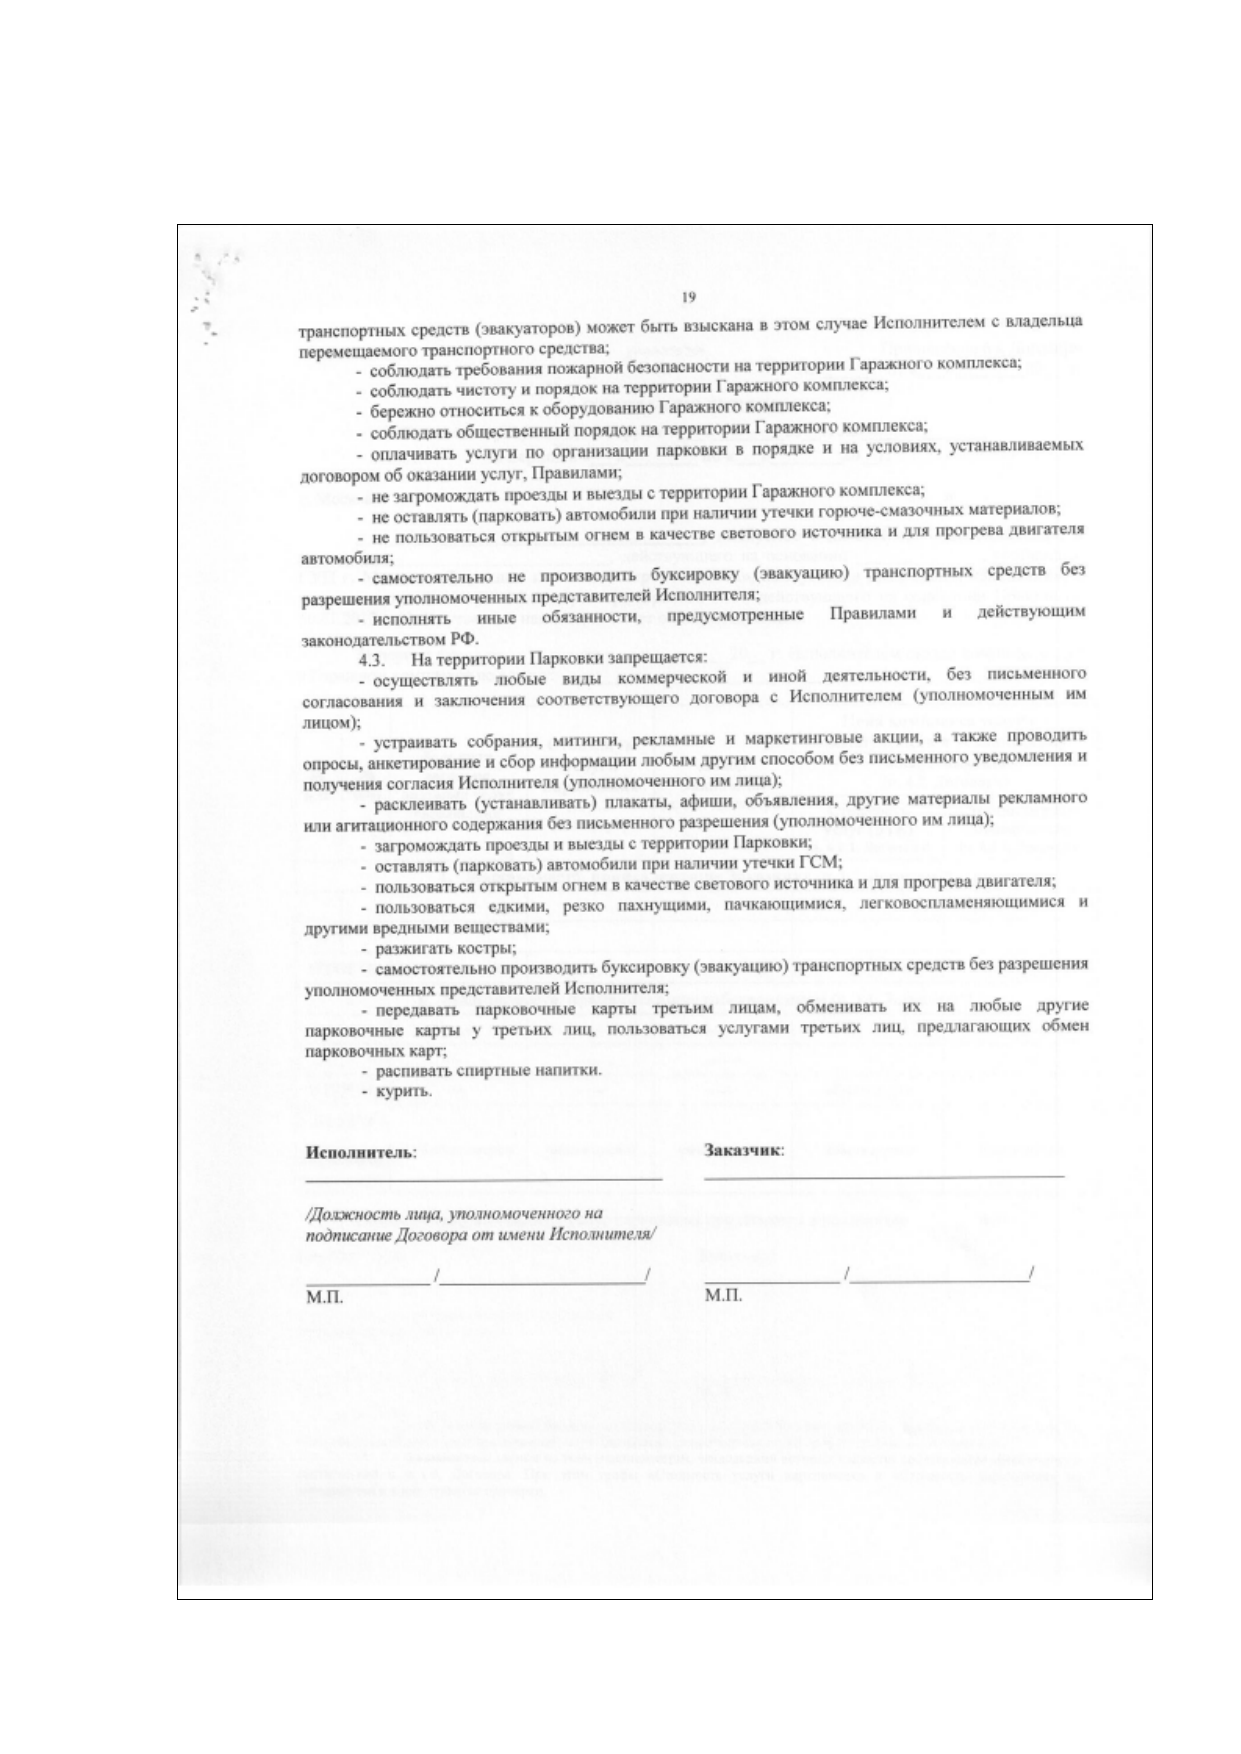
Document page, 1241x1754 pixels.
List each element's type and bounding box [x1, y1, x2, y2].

picture [178, 225, 1152, 1599]
